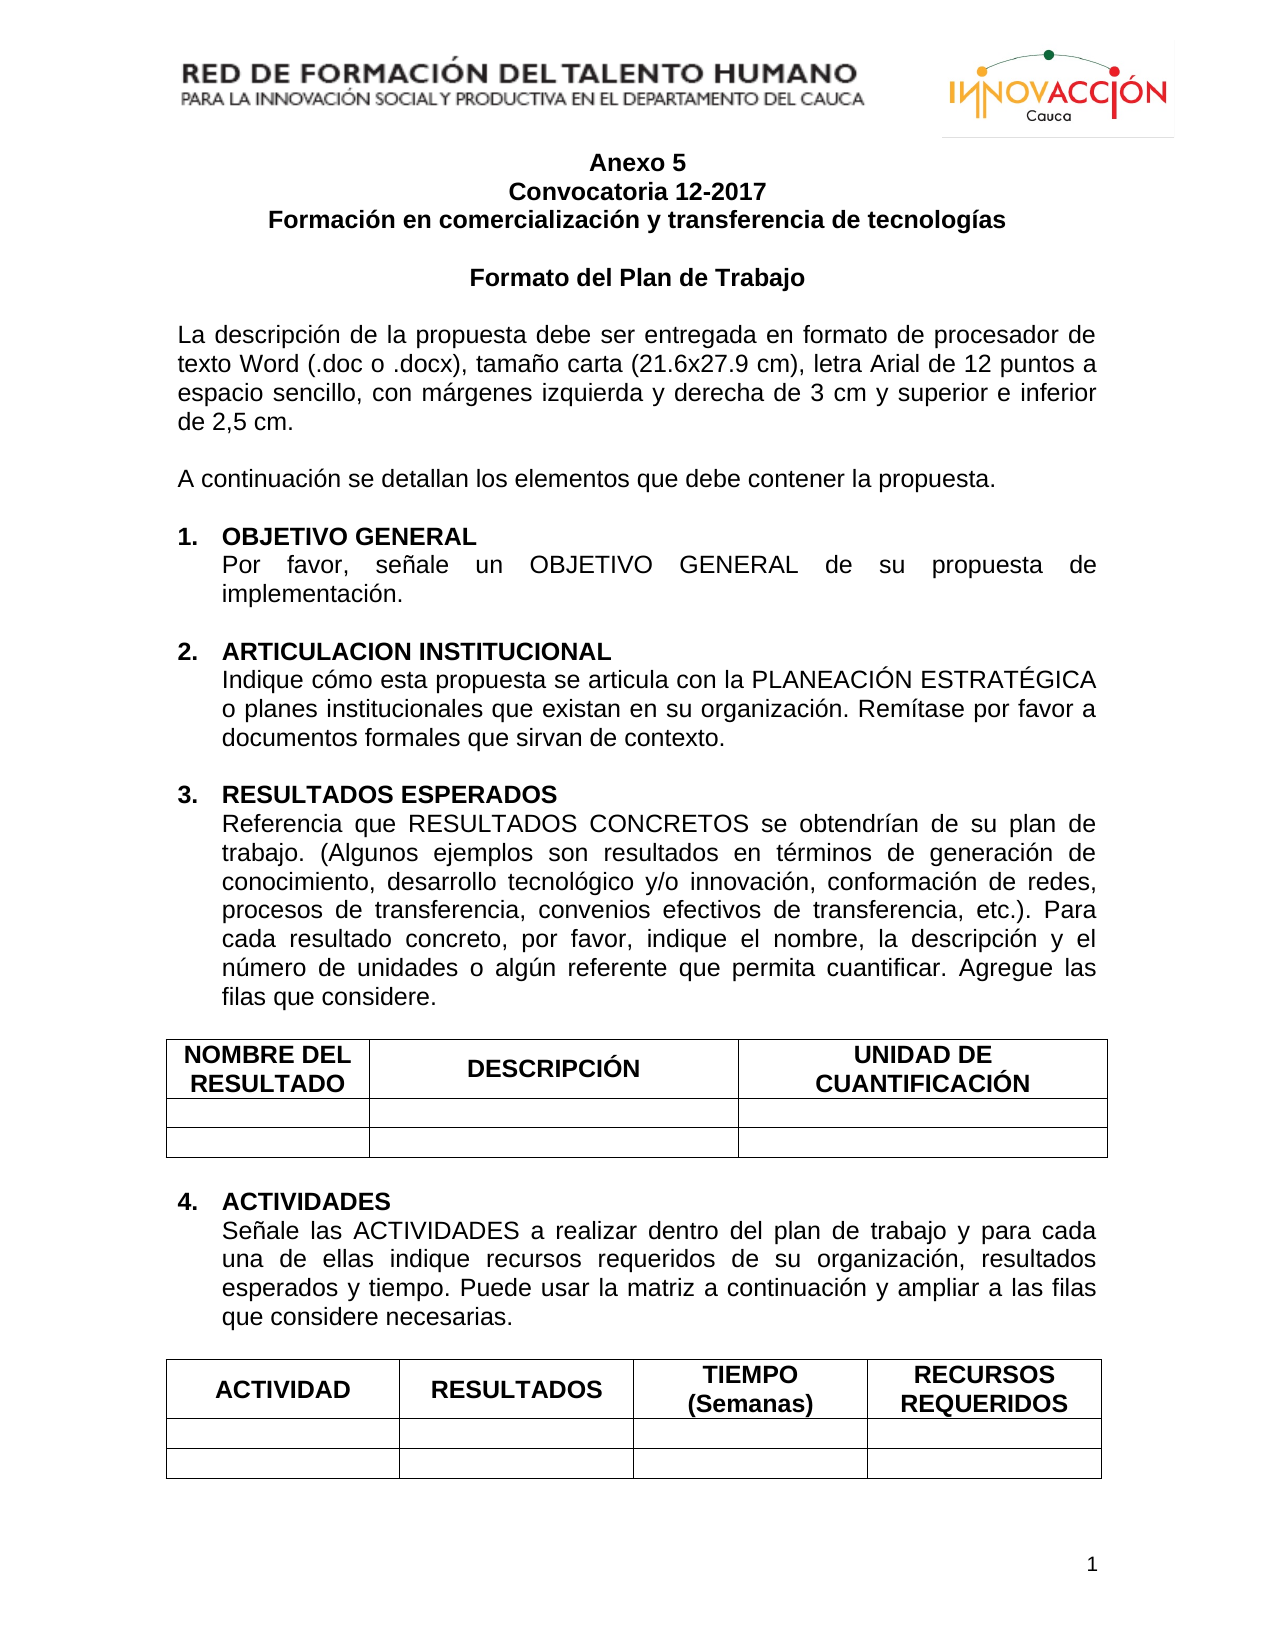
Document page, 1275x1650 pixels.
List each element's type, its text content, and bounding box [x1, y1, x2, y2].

table_cell [634, 1449, 867, 1477]
list Referencia que RESULTADOS CONCRETOS se obtendrían de su plan de trabajo. (Algunos ejemplos son resultados en términos de generación de conocimiento, desarrollo tecnológico y/o innovación, conformación de redes, procesos de transferencia, convenios efectivos de transferencia, etc.). Para cada resultado concreto, por favor, indique el nombre, la descripción y el número de unidades o algún referente que permita cuantificar. Agregue las filas que considere. [222, 809, 1098, 1010]
subtitle Formación en comercialización y transferencia de tecnologías [177, 205, 1098, 234]
picture [942, 39, 1175, 138]
table_cell [400, 1449, 633, 1477]
table_cell [400, 1419, 633, 1448]
table_cell [634, 1419, 867, 1448]
picture [146, 39, 880, 137]
list RESULTADOS ESPERADOS [177, 780, 1098, 809]
table_cell [167, 1419, 399, 1448]
table_cell [739, 1099, 1107, 1127]
table_cell [739, 1128, 1107, 1157]
text Anexo 5 [177, 148, 1098, 176]
text A continuación se detallan los elementos que debe contener la propuesta. [177, 464, 1098, 493]
subtitle Formato del Plan de Trabajo [177, 263, 1098, 291]
table_header DESCRIPCIÓN [370, 1040, 738, 1097]
table_cell [167, 1128, 369, 1157]
table_cell [167, 1449, 399, 1477]
list OBJETIVO GENERAL [177, 521, 1098, 550]
text La descripción de la propuesta debe ser entregada en formato de procesador de texto Word (.doc o .docx), tamaño carta (21.6x27.9 cm), letra Arial de 12 puntos a espacio sencillo, con márgenes izquierda y derecha de 3 cm y superior e inferior de 2,5 cm. [177, 320, 1098, 435]
table_cell [167, 1099, 369, 1127]
list Señale las ACTIVIDADES a realizar dentro del plan de trabajo y para cada una de ellas indique recursos requeridos de su organización, resultados esperados y tiempo. Puede usar la matriz a continuación y ampliar a las filas que considere necesarias. [222, 1216, 1098, 1331]
table_header ACTIVIDAD [167, 1360, 399, 1418]
table_header UNIDAD DE CUANTIFICACIÓN [739, 1040, 1107, 1097]
list ARTICULACION INSTITUCIONAL [177, 636, 1098, 665]
table_cell [370, 1099, 738, 1127]
table_header RESULTADOS [400, 1360, 633, 1418]
table_cell [868, 1419, 1101, 1448]
list Indique cómo esta propuesta se articula con la PLANEACIÓN ESTRATÉGICA o planes institucionales que existan en su organización. Remítase por favor a documentos formales que sirvan de contexto. [222, 665, 1098, 751]
subtitle Convocatoria 12-2017 [177, 176, 1098, 205]
table_header TIEMPO (Semanas) [634, 1360, 867, 1418]
list Por favor, señale un OBJETIVO GENERAL de su propuesta de implementación. [222, 550, 1098, 608]
table_header RECURSOS REQUERIDOS [868, 1360, 1101, 1418]
list ACTIVIDADES [177, 1187, 1098, 1216]
table_header NOMBRE DEL RESULTADO [167, 1040, 369, 1097]
table_cell [868, 1449, 1101, 1477]
table_cell [370, 1128, 738, 1157]
